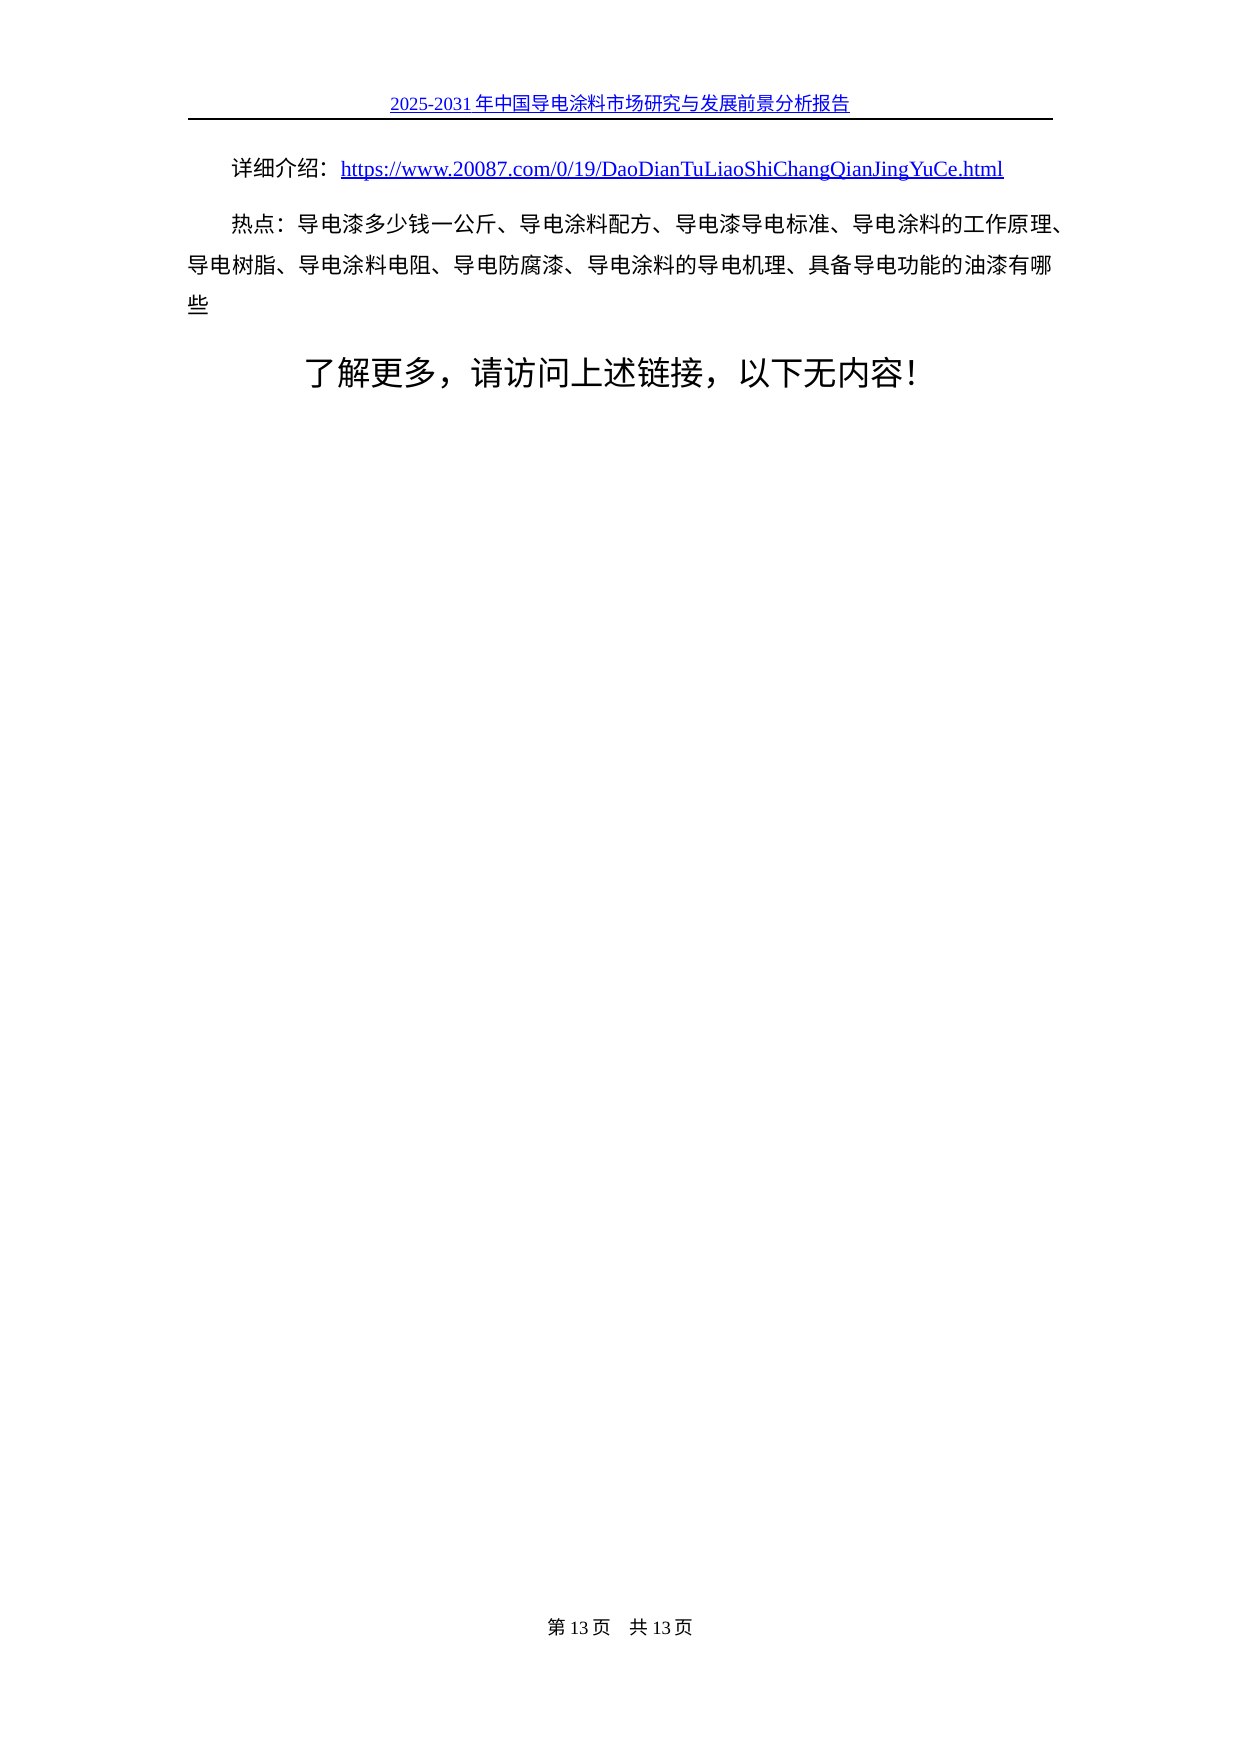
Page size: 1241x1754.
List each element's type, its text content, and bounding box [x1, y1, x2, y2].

text 详细介绍：https://www.20087.com/0/19/DaoDianTuLiaoShiChangQianJingYuCe.html [187, 150, 1053, 183]
text 热点：导电漆多少钱一公斤、导电涂料配方、导电漆导电标准、导电涂料的工作原理、导电树脂、导电涂料电阻、导电防腐漆、导电涂料的导电机理、具备导电功能的油漆有哪些 [187, 207, 1053, 321]
title 了解更多，请访问上述链接，以下无内容！ [187, 338, 1053, 403]
